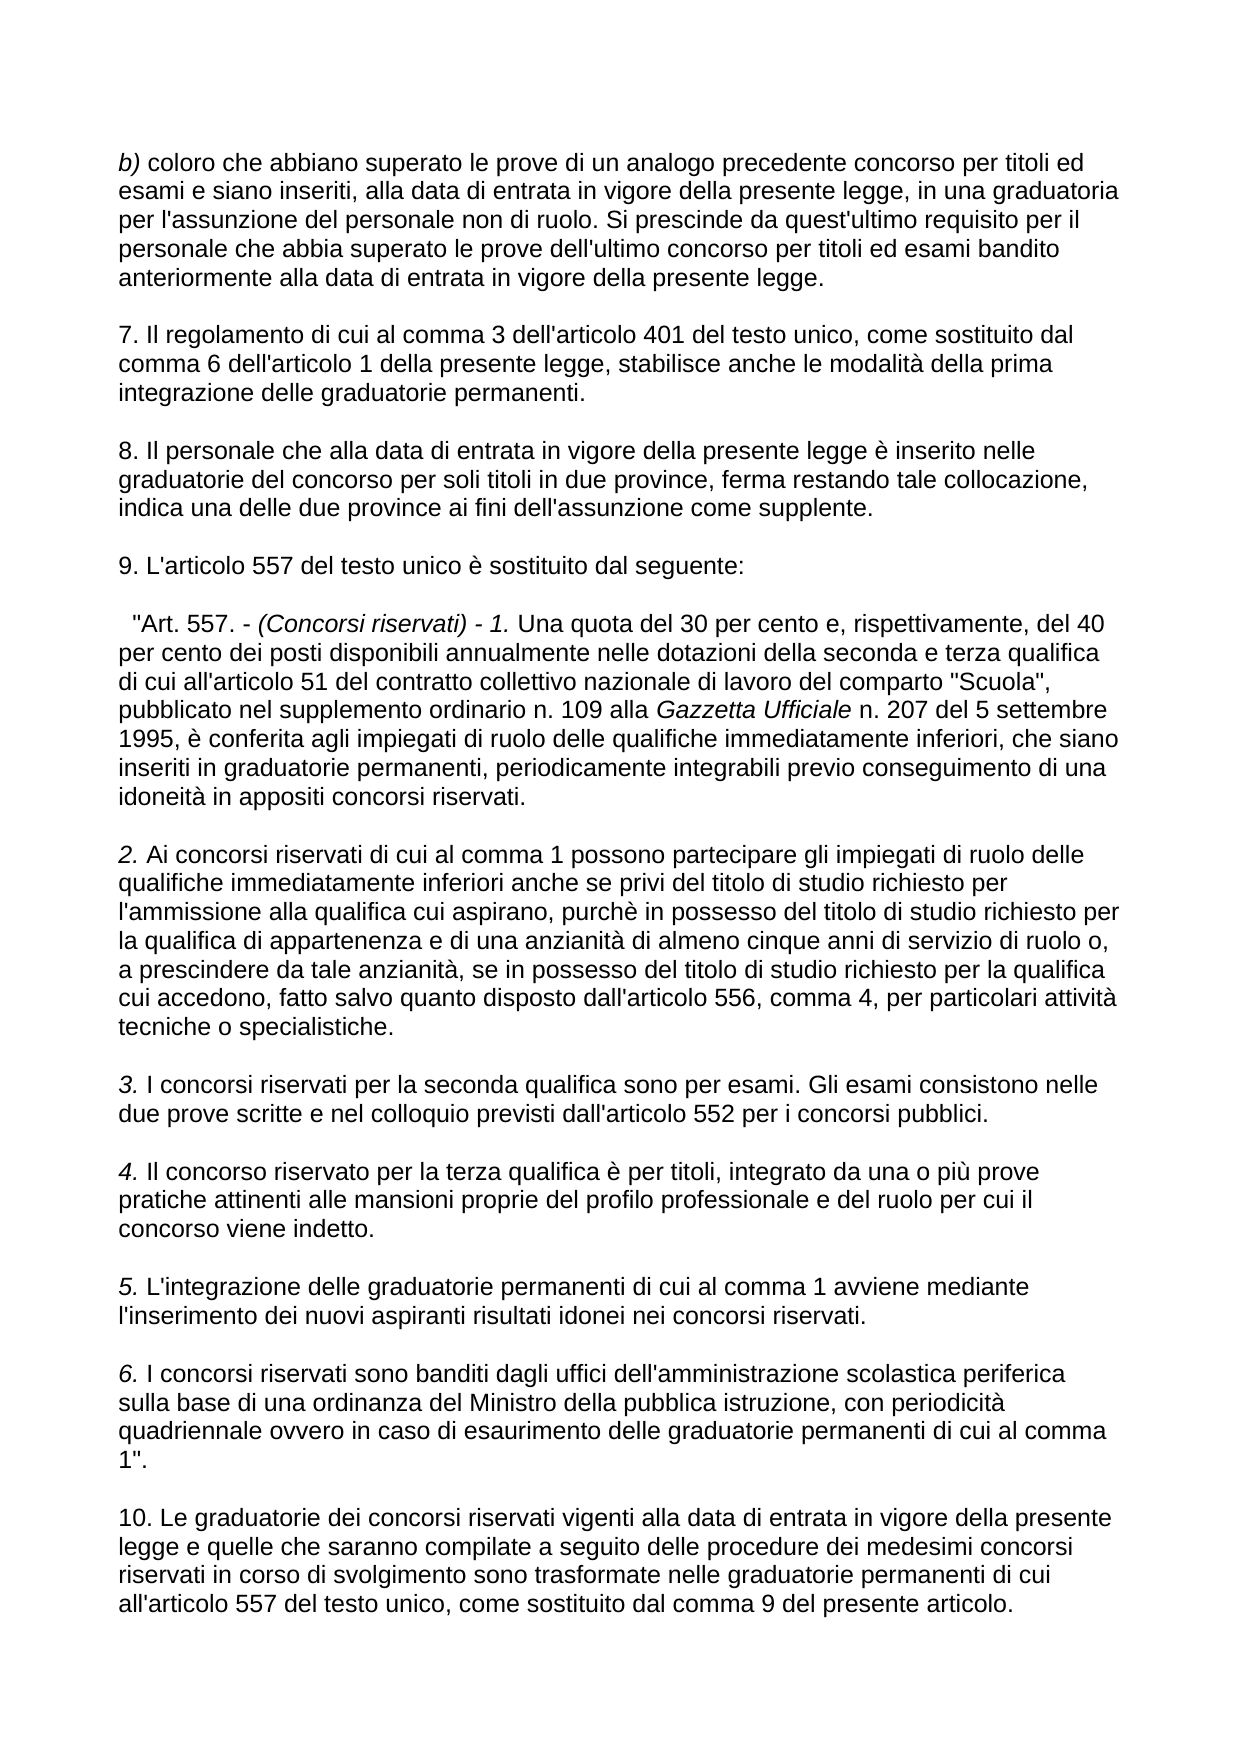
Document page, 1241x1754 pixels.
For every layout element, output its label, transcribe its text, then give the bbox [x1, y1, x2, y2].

text 10. Le graduatorie dei concorsi riservati vigenti alla data di entrata in vigore della presente legge e quelle che saranno compilate a seguito delle procedure dei medesimi concorsi riservati in corso di svolgimento sono trasformate nelle graduatorie permanenti di cui all'articolo 557 del testo unico, come sostituito dal comma 9 del presente articolo. [118, 1503, 1122, 1618]
text 2. Ai concorsi riservati di cui al comma 1 possono partecipare gli impiegati di ruolo delle qualifiche immediatamente inferiori anche se privi del titolo di studio richiesto per l'ammissione alla qualifica cui aspirano, purchè in possesso del titolo di studio richiesto per la qualifica di appartenenza e di una anzianità di almeno cinque anni di servizio di ruolo o, a prescindere da tale anzianità, se in possesso del titolo di studio richiesto per la qualifica cui accedono, fatto salvo quanto disposto dall'articolo 556, comma 4, per particolari attività tecniche o specialistiche. [118, 840, 1122, 1041]
text 7. Il regolamento di cui al comma 3 dell'articolo 401 del testo unico, come sostituito dal comma 6 dell'articolo 1 della presente legge, stabilisce anche le modalità della prima integrazione delle graduatorie permanenti. [118, 321, 1122, 407]
text 5. L'integrazione delle graduatorie permanenti di cui al comma 1 avviene mediante l'inserimento dei nuovi aspiranti risultati idonei nei concorsi riservati. [118, 1272, 1122, 1330]
text 4. Il concorso riservato per la terza qualifica è per titoli, integrato da una o più prove pratiche attinenti alle mansioni proprie del profilo professionale e del ruolo per cui il concorso viene indetto. [118, 1157, 1122, 1243]
text b) coloro che abbiano superato le prove di un analogo precedente concorso per titoli ed esami e siano inseriti, alla data di entrata in vigore della presente legge, in una graduatoria per l'assunzione del personale non di ruolo. Si prescinde da quest'ultimo requisito per il personale che abbia superato le prove dell'ultimo concorso per titoli ed esami bandito anteriormente alla data di entrata in vigore della presente legge. [118, 148, 1122, 291]
text 9. L'articolo 557 del testo unico è sostituito dal seguente: [118, 551, 1122, 580]
text 6. I concorsi riservati sono banditi dagli uffici dell'amministrazione scolastica periferica sulla base di una ordinanza del Ministro della pubblica istruzione, con periodicità quadriennale ovvero in caso di esaurimento delle graduatorie permanenti di cui al comma 1". [118, 1359, 1122, 1474]
text "Art. 557. - (Concorsi riservati) - 1. Una quota del 30 per cento e, rispettivamente, del 40 per cento dei posti disponibili annualmente nelle dotazioni della seconda e terza qualifica di cui all'articolo 51 del contratto collettivo nazionale di lavoro del comparto "Scuola", pubblicato nel supplemento ordinario n. 109 alla Gazzetta Ufficiale n. 207 del 5 settembre 1995, è conferita agli impiegati di ruolo delle qualifiche immediatamente inferiori, che siano inseriti in graduatorie permanenti, periodicamente integrabili previo conseguimento di una idoneità in appositi concorsi riservati. [118, 609, 1122, 811]
text 3. I concorsi riservati per la seconda qualifica sono per esami. Gli esami consistono nelle due prove scritte e nel colloquio previsti dall'articolo 552 per i concorsi pubblici. [118, 1070, 1122, 1128]
text 8. Il personale che alla data di entrata in vigore della presente legge è inserito nelle graduatorie del concorso per soli titoli in due province, ferma restando tale collocazione, indica una delle due province ai fini dell'assunzione come supplente. [118, 436, 1122, 522]
